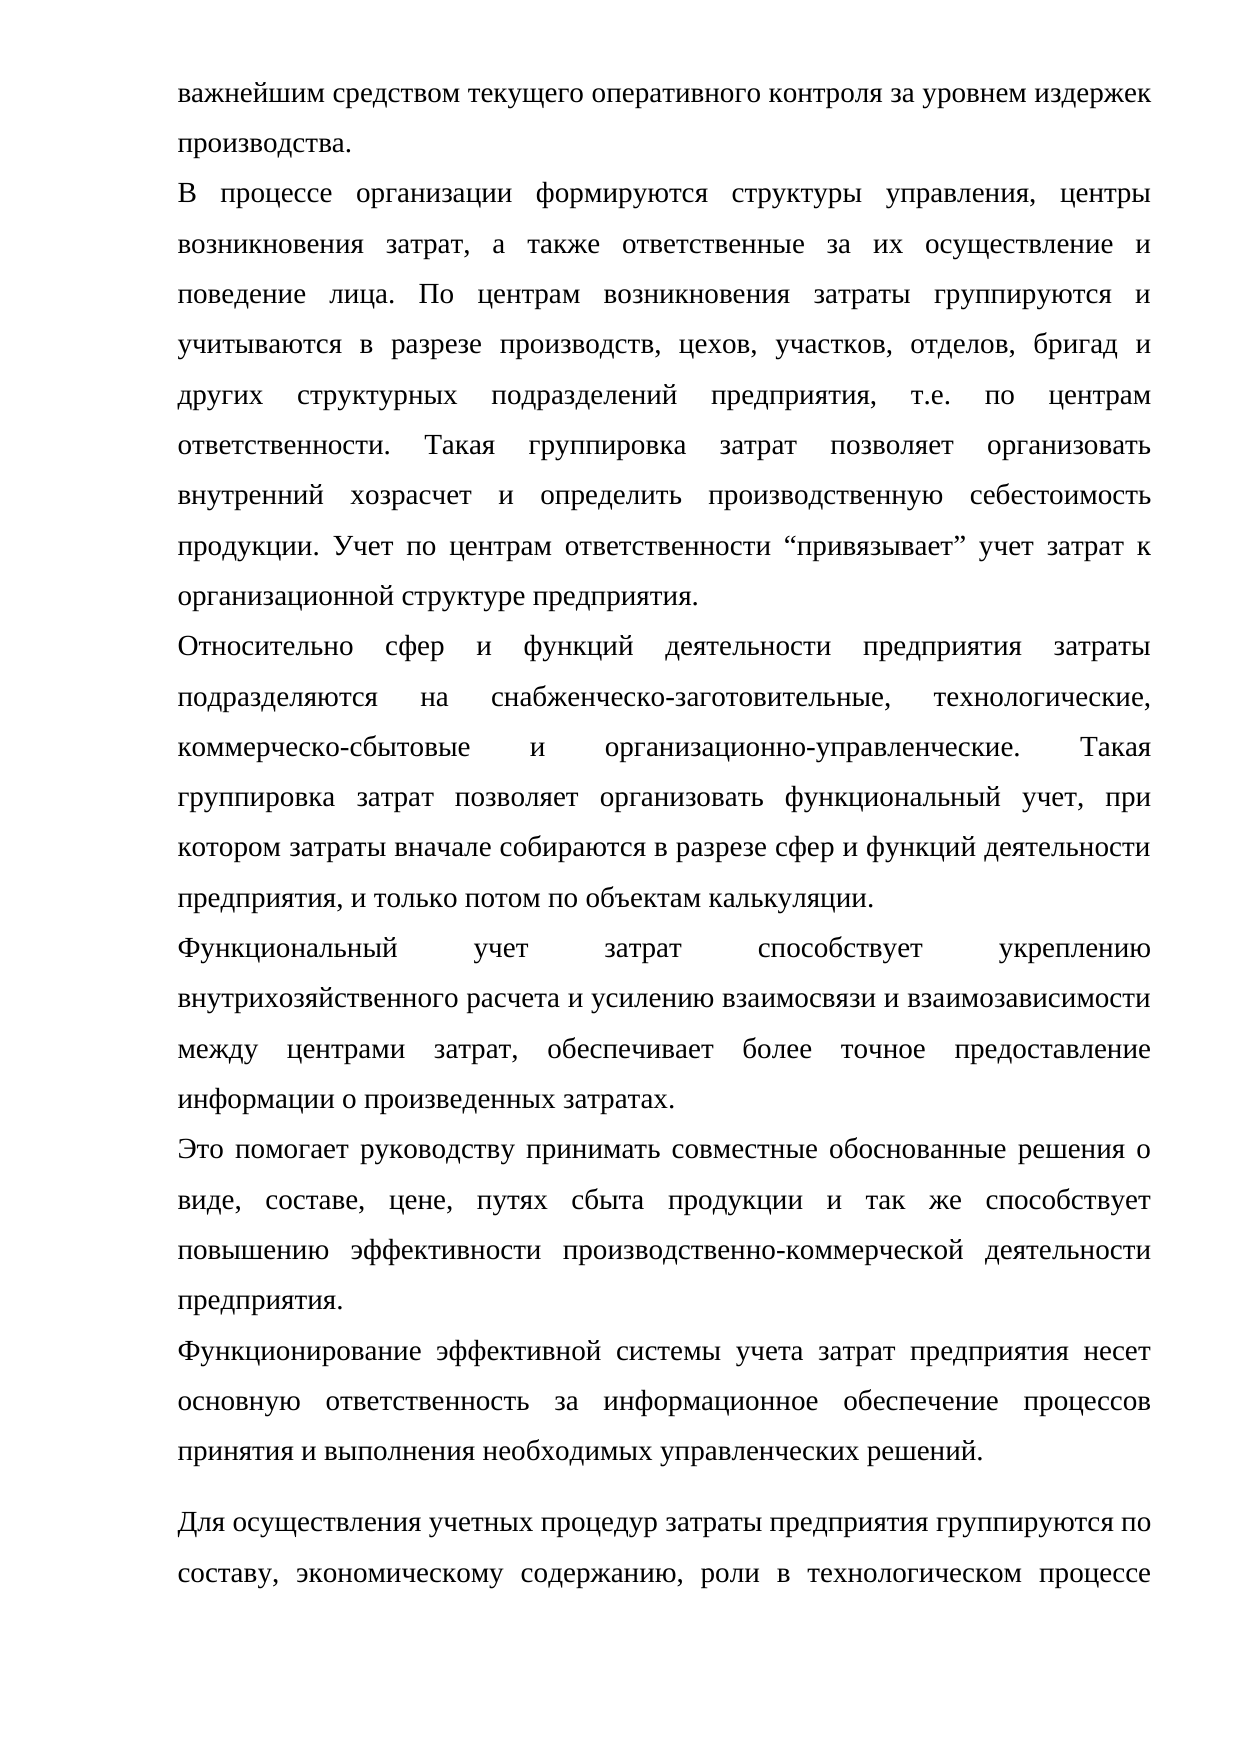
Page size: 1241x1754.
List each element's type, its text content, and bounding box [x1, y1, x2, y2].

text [177, 75, 1152, 159]
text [177, 1504, 1152, 1588]
text Функционирование эффективной системы учета затрат предприятия несет основную ответственность за информационное обеспечение процессов принятия и выполнения необходимых управленческих решений. [177, 1333, 1152, 1467]
text Функциональный учет затрат способствует укреплению внутрихозяйственного расчета и усилению взаимосвязи и взаимозависимости между центрами затрат, обеспечивает более точное предоставление информации о произведенных затратах. [177, 930, 1152, 1115]
text Относительно сфер и функций деятельности предприятия затраты подразделяются на снабженческо-заготовительные, технологические, коммерческо-сбытовые и организационно-управленческие. Такая группировка затрат позволяет организовать функциональный учет, при котором затраты вначале собираются в разрезе сфер и функций деятельности предприятия, и только потом по объектам калькуляции. [177, 628, 1152, 913]
text В процессе организации формируются структуры управления, центры возникновения затрат, а также ответственные за их осуществление и поведение лица. По центрам возникновения затраты группируются и учитываются в разрезе производств, цехов, участков, отделов, бригад и других структурных подразделений предприятия, т.е. по центрам ответственности. Такая группировка затрат позволяет организовать внутренний хозрасчет и определить производственную себестоимость продукции. Учет по центрам ответственности “привязывает” учет затрат к организационной структуре предприятия. [177, 176, 1152, 612]
text Это помогает руководству принимать совместные обоснованные решения о виде, составе, цене, путях сбыта продукции и так же способствует повышению эффективности производственно-коммерческой деятельности предприятия. [177, 1131, 1152, 1316]
